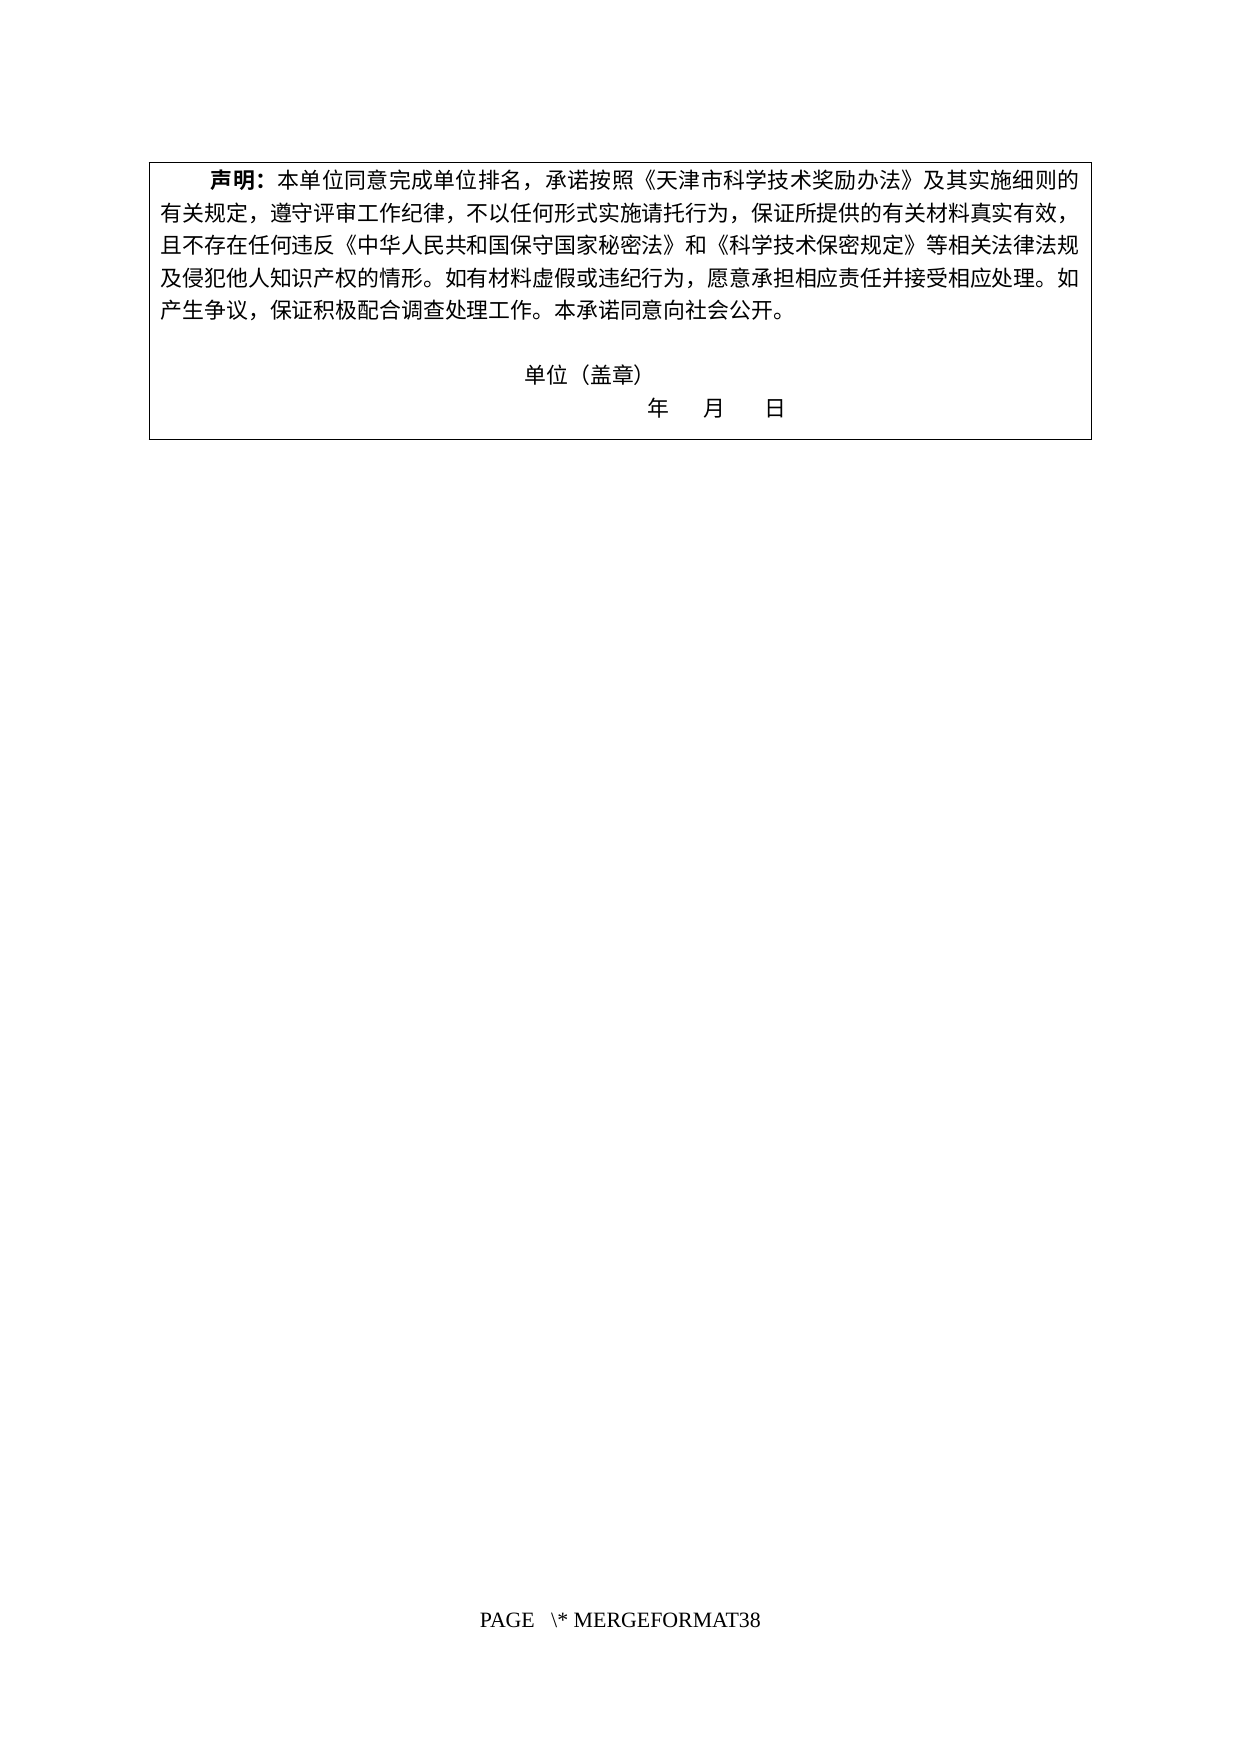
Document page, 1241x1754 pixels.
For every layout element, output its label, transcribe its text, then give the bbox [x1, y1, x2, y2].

table_cell 声明：本单位同意完成单位排名，承诺按照《天津市科学技术奖励办法》及其实施细则的有关规定，遵守评审工作纪律，不以任何形式实施请托行为，保证所提供的有关材料真实有效，且不存在任何违反《中华人民共和国保守国家秘密法》和《科学技术保密规定》等相关法律法规及侵犯他人知识产权的情形。如有材料虚假或违纪行为，愿意承担相应责任并接受相应处理。如产生争议，保证积极配合调查处理工作。本承诺同意向社会公开。 单位（盖章） 年 月 日 [150, 163, 1091, 439]
